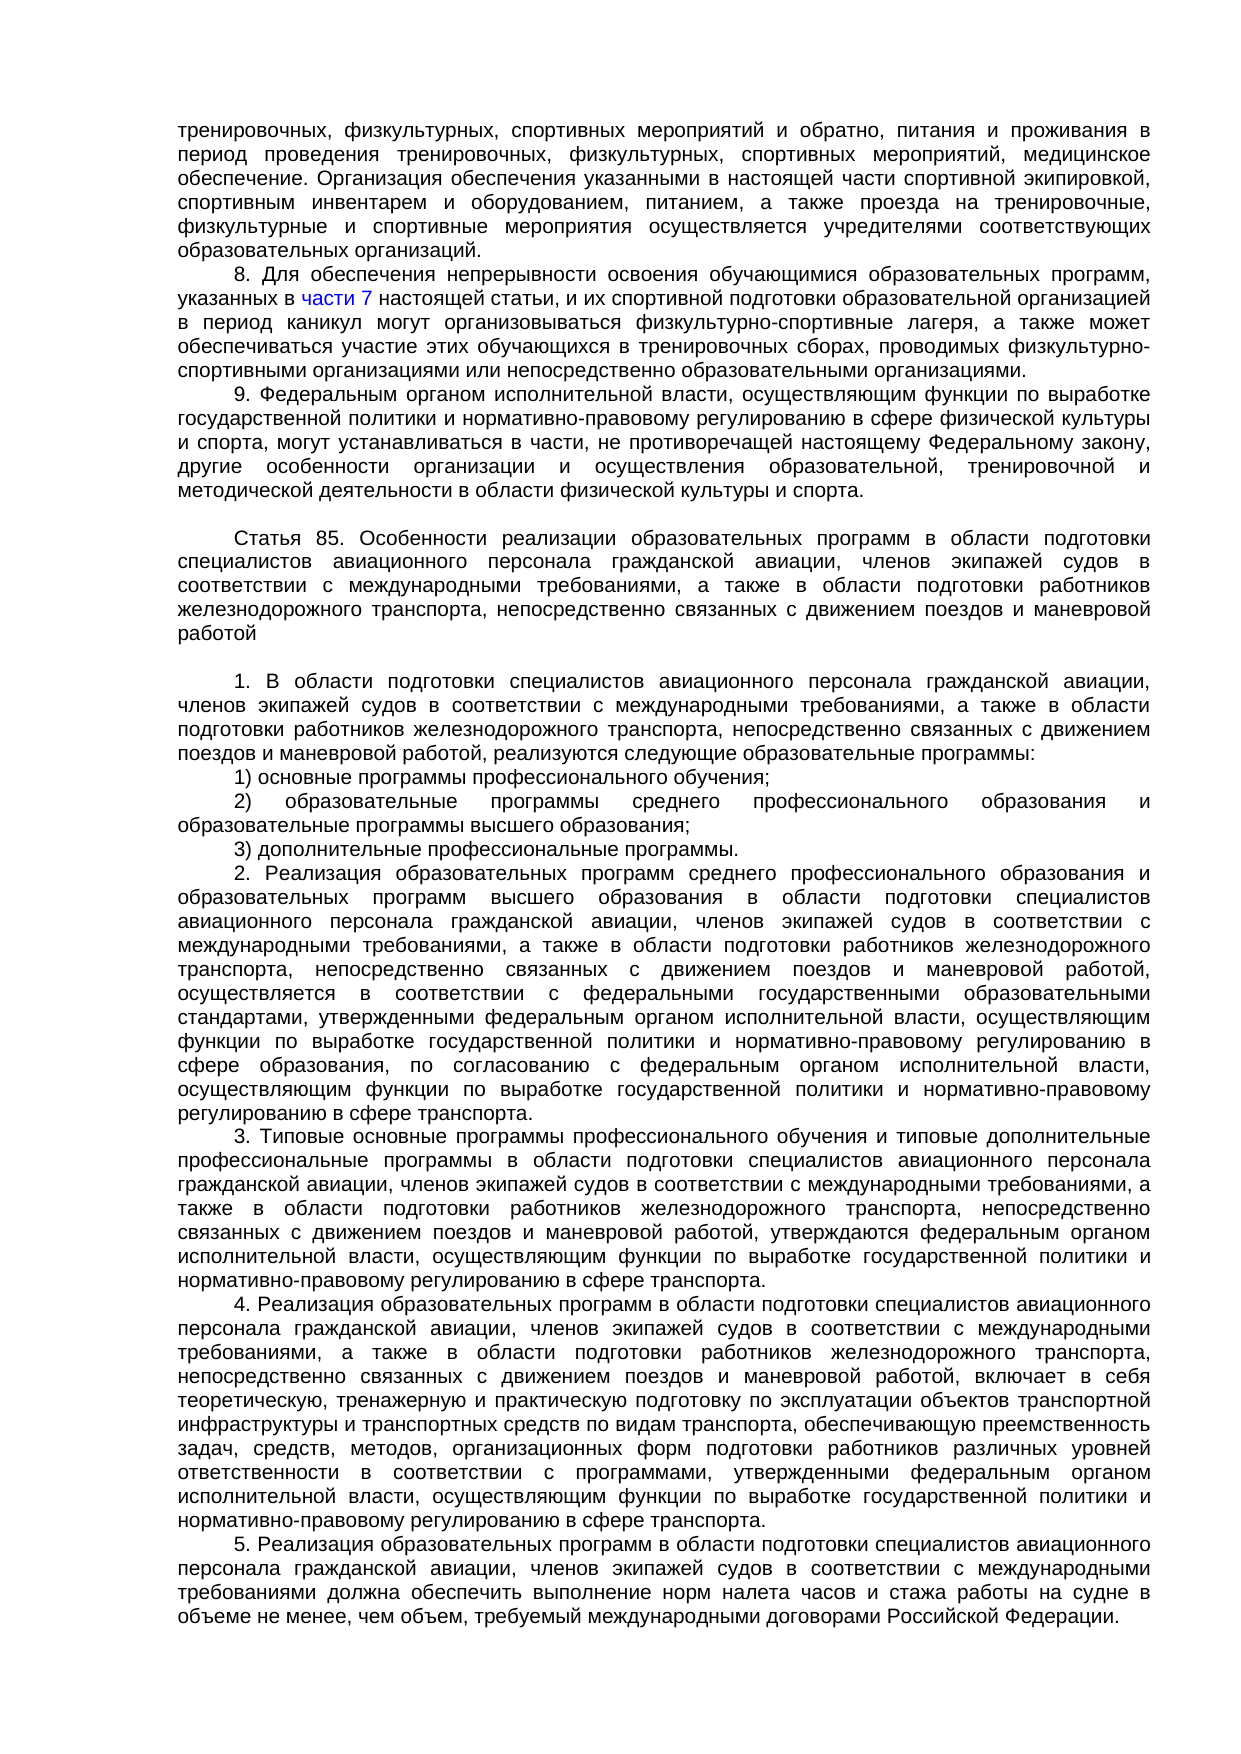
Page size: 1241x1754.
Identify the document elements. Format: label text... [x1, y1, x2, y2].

text 8. Для обеспечения непрерывности освоения обучающимися образовательных программ, указанных в части 7 настоящей статьи, и их спортивной подготовки образовательной организацией в период каникул могут организовываться физкультурно-спортивные лагеря, а также может обеспечиваться участие этих обучающихся в тренировочных сборах, проводимых физкультурно-спортивными организациями или непосредственно образовательными организациями. [177, 262, 1152, 382]
text 9. Федеральным органом исполнительной власти, осуществляющим функции по выработке государственной политики и нормативно-правовому регулированию в сфере физической культуры и спорта, могут устанавливаться в части, не противоречащей настоящему Федеральному закону, другие особенности организации и осуществления образовательной, тренировочной и методической деятельности в области физической культуры и спорта. [177, 382, 1152, 501]
text Статья 85. Особенности реализации образовательных программ в области подготовки специалистов авиационного персонала гражданской авиации, членов экипажей судов в соответствии с международными требованиями, а также в области подготовки работников железнодорожного транспорта, непосредственно связанных с движением поездов и маневровой работой [177, 525, 1152, 645]
text 3. Типовые основные программы профессионального обучения и типовые дополнительные профессиональные программы в области подготовки специалистов авиационного персонала гражданской авиации, членов экипажей судов в соответствии с международными требованиями, а также в области подготовки работников железнодорожного транспорта, непосредственно связанных с движением поездов и маневровой работой, утверждаются федеральным органом исполнительной власти, осуществляющим функции по выработке государственной политики и нормативно-правовому регулированию в сфере транспорта. [177, 1124, 1152, 1292]
text 1) основные программы профессионального обучения; [177, 765, 1152, 789]
text 3) дополнительные профессиональные программы. [177, 837, 1152, 861]
text 1. В области подготовки специалистов авиационного персонала гражданской авиации, членов экипажей судов в соответствии с международными требованиями, а также в области подготовки работников железнодорожного транспорта, непосредственно связанных с движением поездов и маневровой работой, реализуются следующие образовательные программы: [177, 669, 1152, 765]
text 2. Реализация образовательных программ среднего профессионального образования и образовательных программ высшего образования в области подготовки специалистов авиационного персонала гражданской авиации, членов экипажей судов в соответствии с международными требованиями, а также в области подготовки работников железнодорожного транспорта, непосредственно связанных с движением поездов и маневровой работой, осуществляется в соответствии с федеральными государственными образовательными стандартами, утвержденными федеральным органом исполнительной власти, осуществляющим функции по выработке государственной политики и нормативно-правовому регулированию в сфере образования, по согласованию с федеральным органом исполнительной власти, осуществляющим функции по выработке государственной политики и нормативно-правовому регулированию в сфере транспорта. [177, 861, 1152, 1124]
text 2) образовательные программы среднего профессионального образования и образовательные программы высшего образования; [177, 789, 1152, 837]
text 4. Реализация образовательных программ в области подготовки специалистов авиационного персонала гражданской авиации, членов экипажей судов в соответствии с международными требованиями, а также в области подготовки работников железнодорожного транспорта, непосредственно связанных с движением поездов и маневровой работой, включает в себя теоретическую, тренажерную и практическую подготовку по эксплуатации объектов транспортной инфраструктуры и транспортных средств по видам транспорта, обеспечивающую преемственность задач, средств, методов, организационных форм подготовки работников различных уровней ответственности в соответствии с программами, утвержденными федеральным органом исполнительной власти, осуществляющим функции по выработке государственной политики и нормативно-правовому регулированию в сфере транспорта. [177, 1292, 1152, 1532]
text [177, 118, 1152, 262]
text 5. Реализация образовательных программ в области подготовки специалистов авиационного персонала гражданской авиации, членов экипажей судов в соответствии с международными требованиями должна обеспечить выполнение норм налета часов и стажа работы на судне в объеме не менее, чем объем, требуемый международными договорами Российской Федерации. [177, 1532, 1152, 1627]
